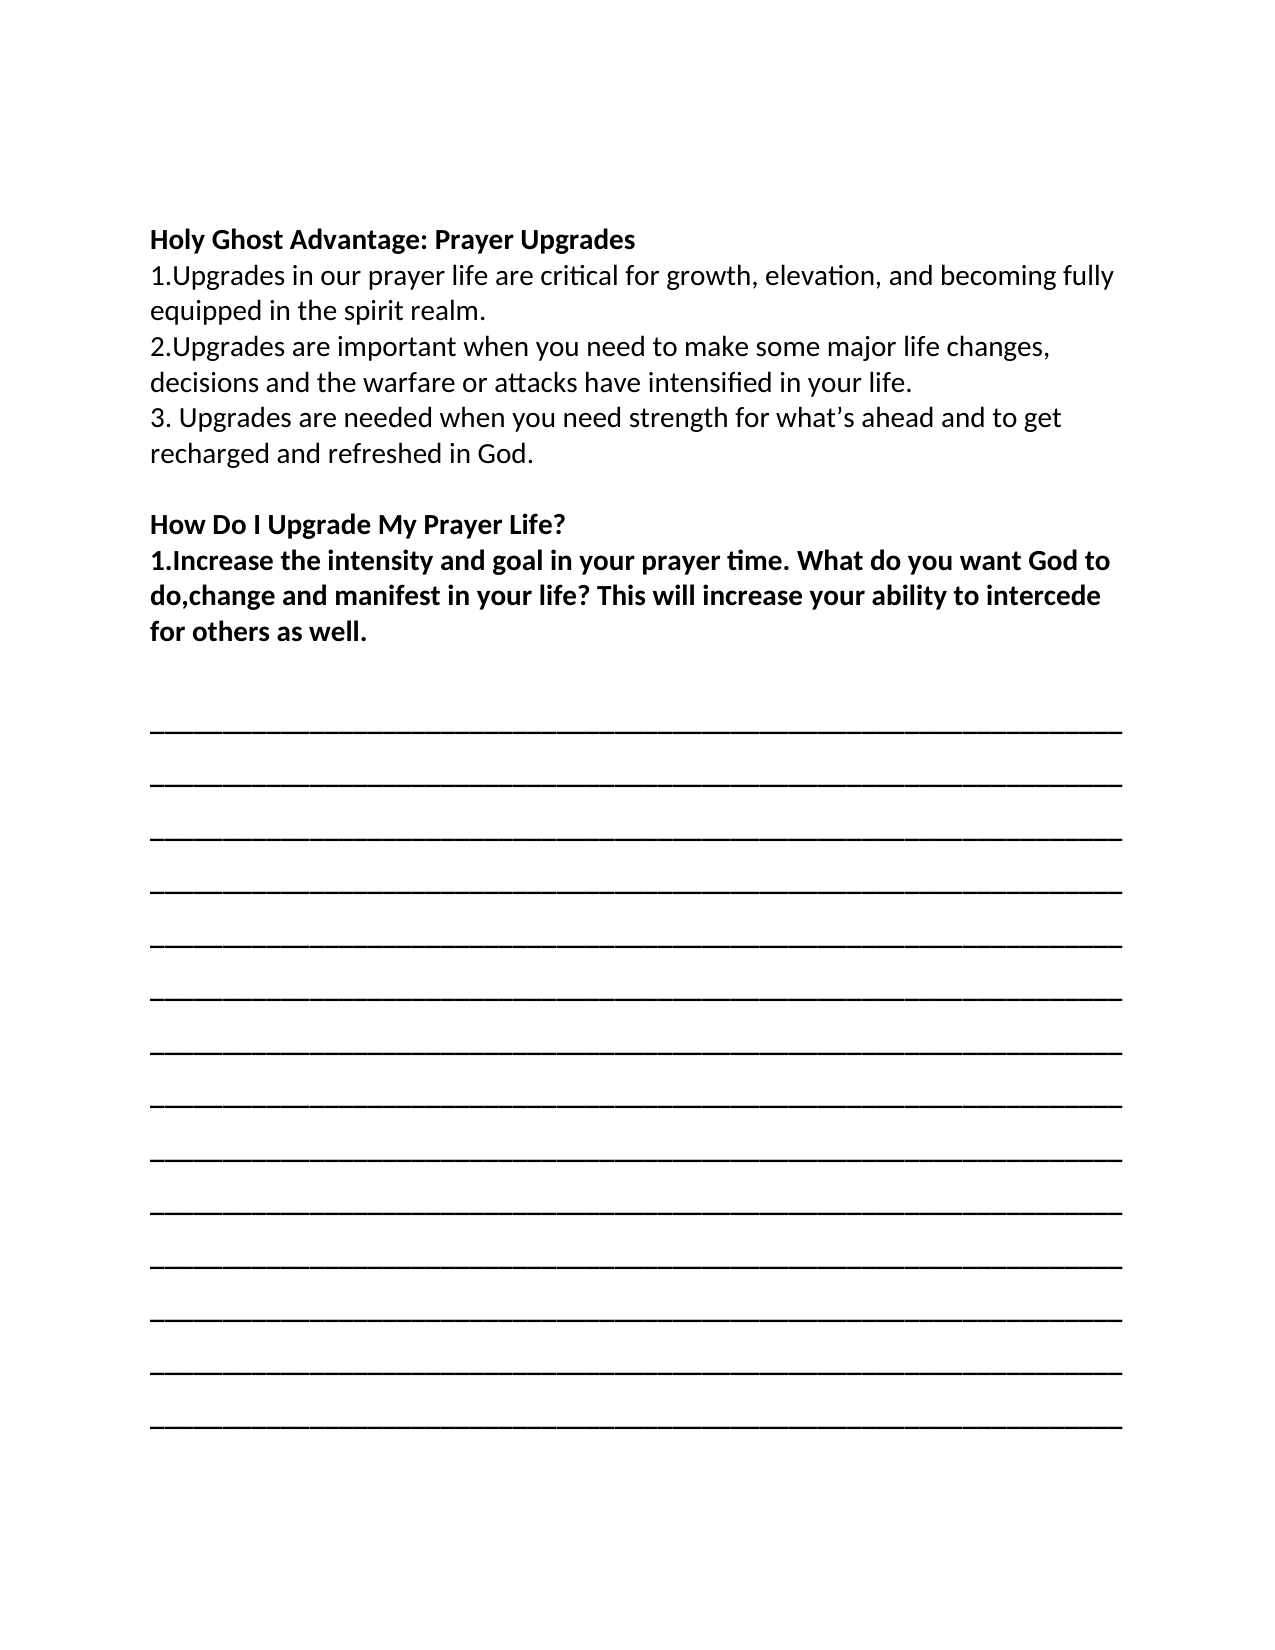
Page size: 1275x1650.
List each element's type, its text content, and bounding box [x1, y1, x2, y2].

text ____________________________________________________________________________________________________________________________________________________________________________________________________________________________________________________________________________________________________________________________________________________________________________________________________________________________________________________________________________________________________________________________________________________________________________________________________________________________________________________________________________________________________________________________________________________________________________________________________________________________________ [150, 702, 1125, 1326]
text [150, 1343, 1125, 1432]
text 1.Increase the intensity and goal in your prayer time. What do you want God to do,change and manifest in your life? This will increase your ability to intercede for others as well. [150, 542, 1125, 649]
text 3. Upgrades are needed when you need strength for what’s ahead and to get recharged and refreshed in God. [150, 399, 1125, 471]
text How Do I Upgrade My Prayer Life? [150, 506, 1125, 542]
text Holy Ghost Advantage: Prayer Upgrades [150, 221, 1125, 257]
text 2.Upgrades are important when you need to make some major life changes, decisions and the warfare or attacks have intensified in your life. [150, 328, 1125, 399]
text 1.Upgrades in our prayer life are critical for growth, elevation, and becoming fully equipped in the spirit realm. [150, 257, 1125, 328]
